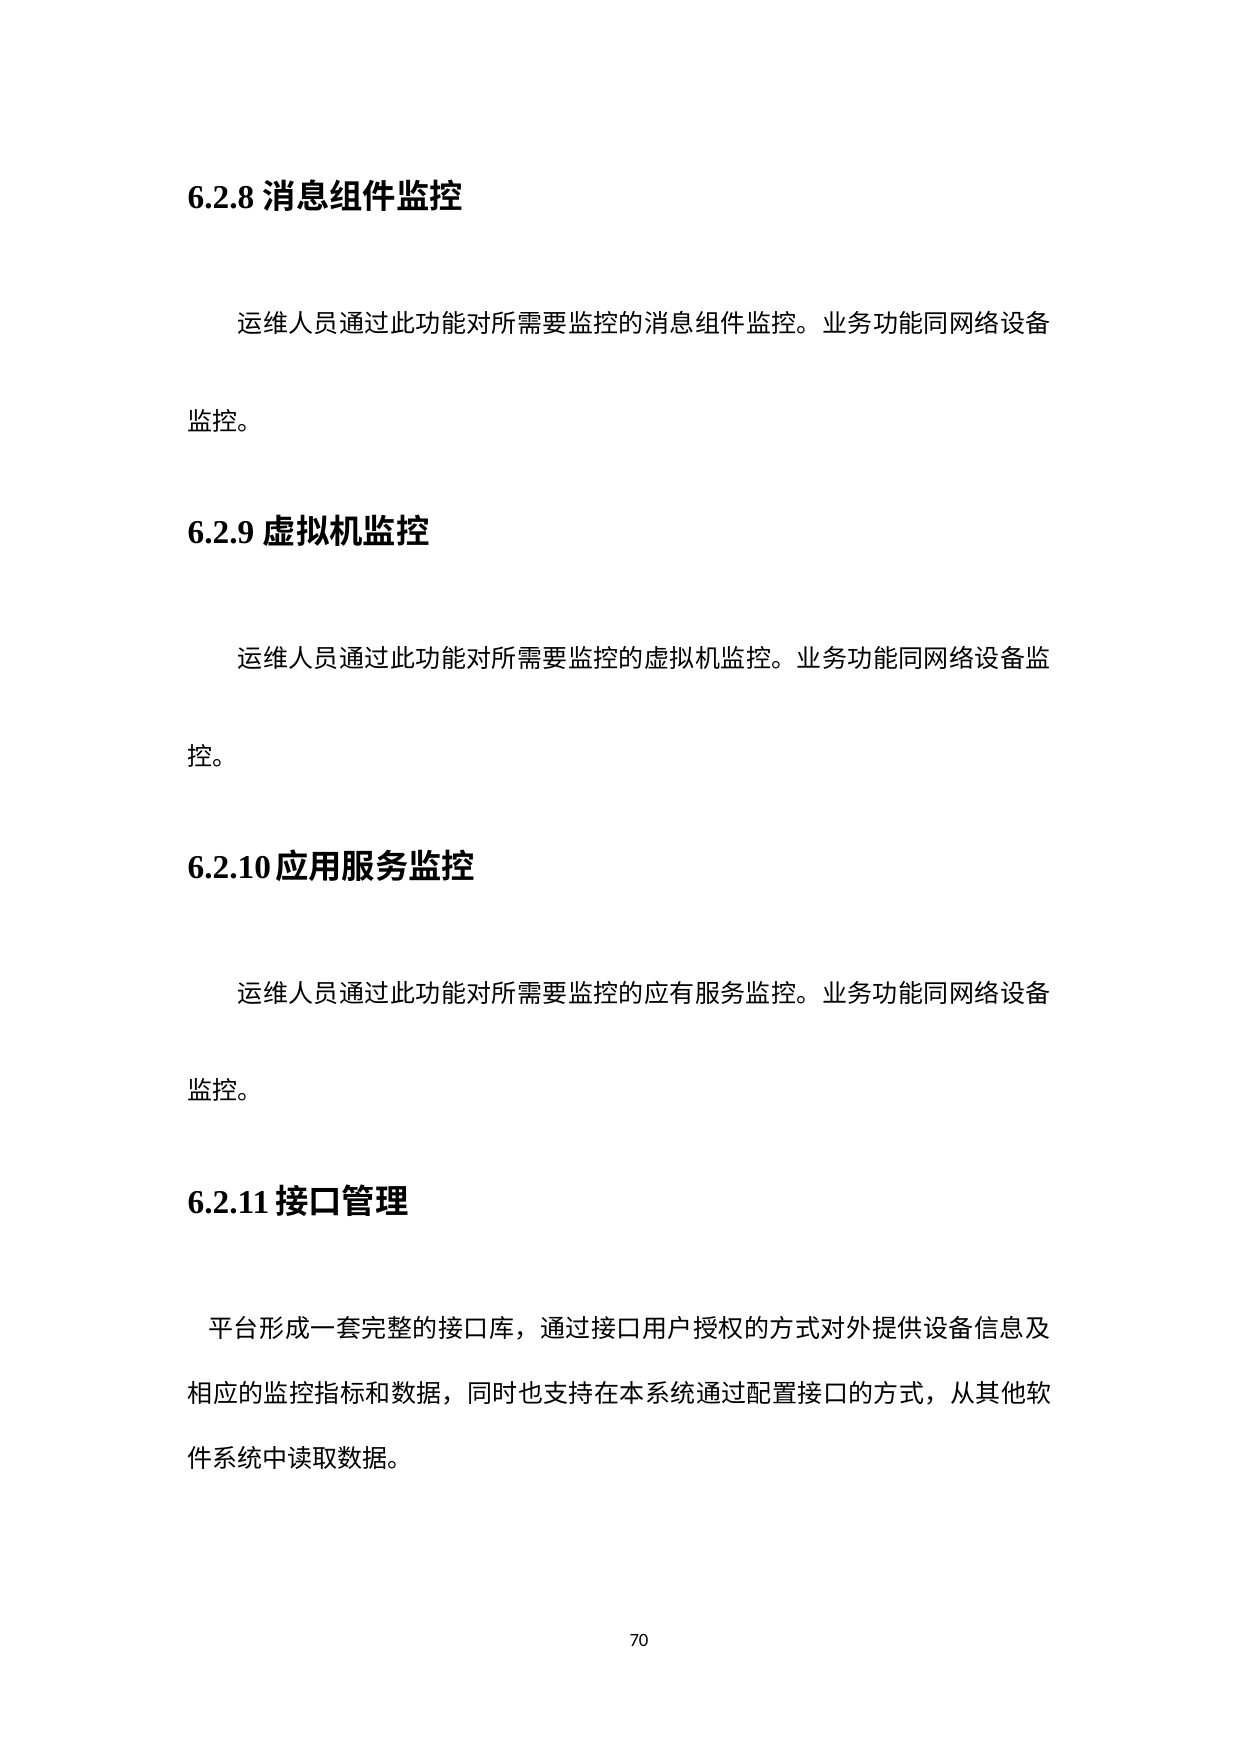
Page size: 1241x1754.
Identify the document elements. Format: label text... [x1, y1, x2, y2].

subtitle 虚拟机监控 [187, 497, 1053, 562]
text 运维人员通过此功能对所需要监控的虚拟机监控。业务功能同网络设备监控。 [187, 624, 1053, 787]
subtitle 应用服务监控 [187, 832, 1053, 897]
text 运维人员通过此功能对所需要监控的消息组件监控。业务功能同网络设备监控。 [187, 289, 1053, 452]
subtitle 接口管理 [187, 1167, 1053, 1232]
text 平台形成一套完整的接口库，通过接口用户授权的方式对外提供设备信息及相应的监控指标和数据，同时也支持在本系统通过配置接口的方式，从其他软件系统中读取数据。 [187, 1294, 1053, 1489]
text 运维人员通过此功能对所需要监控的应有服务监控。业务功能同网络设备监控。 [187, 959, 1053, 1121]
subtitle 消息组件监控 [187, 162, 1053, 227]
